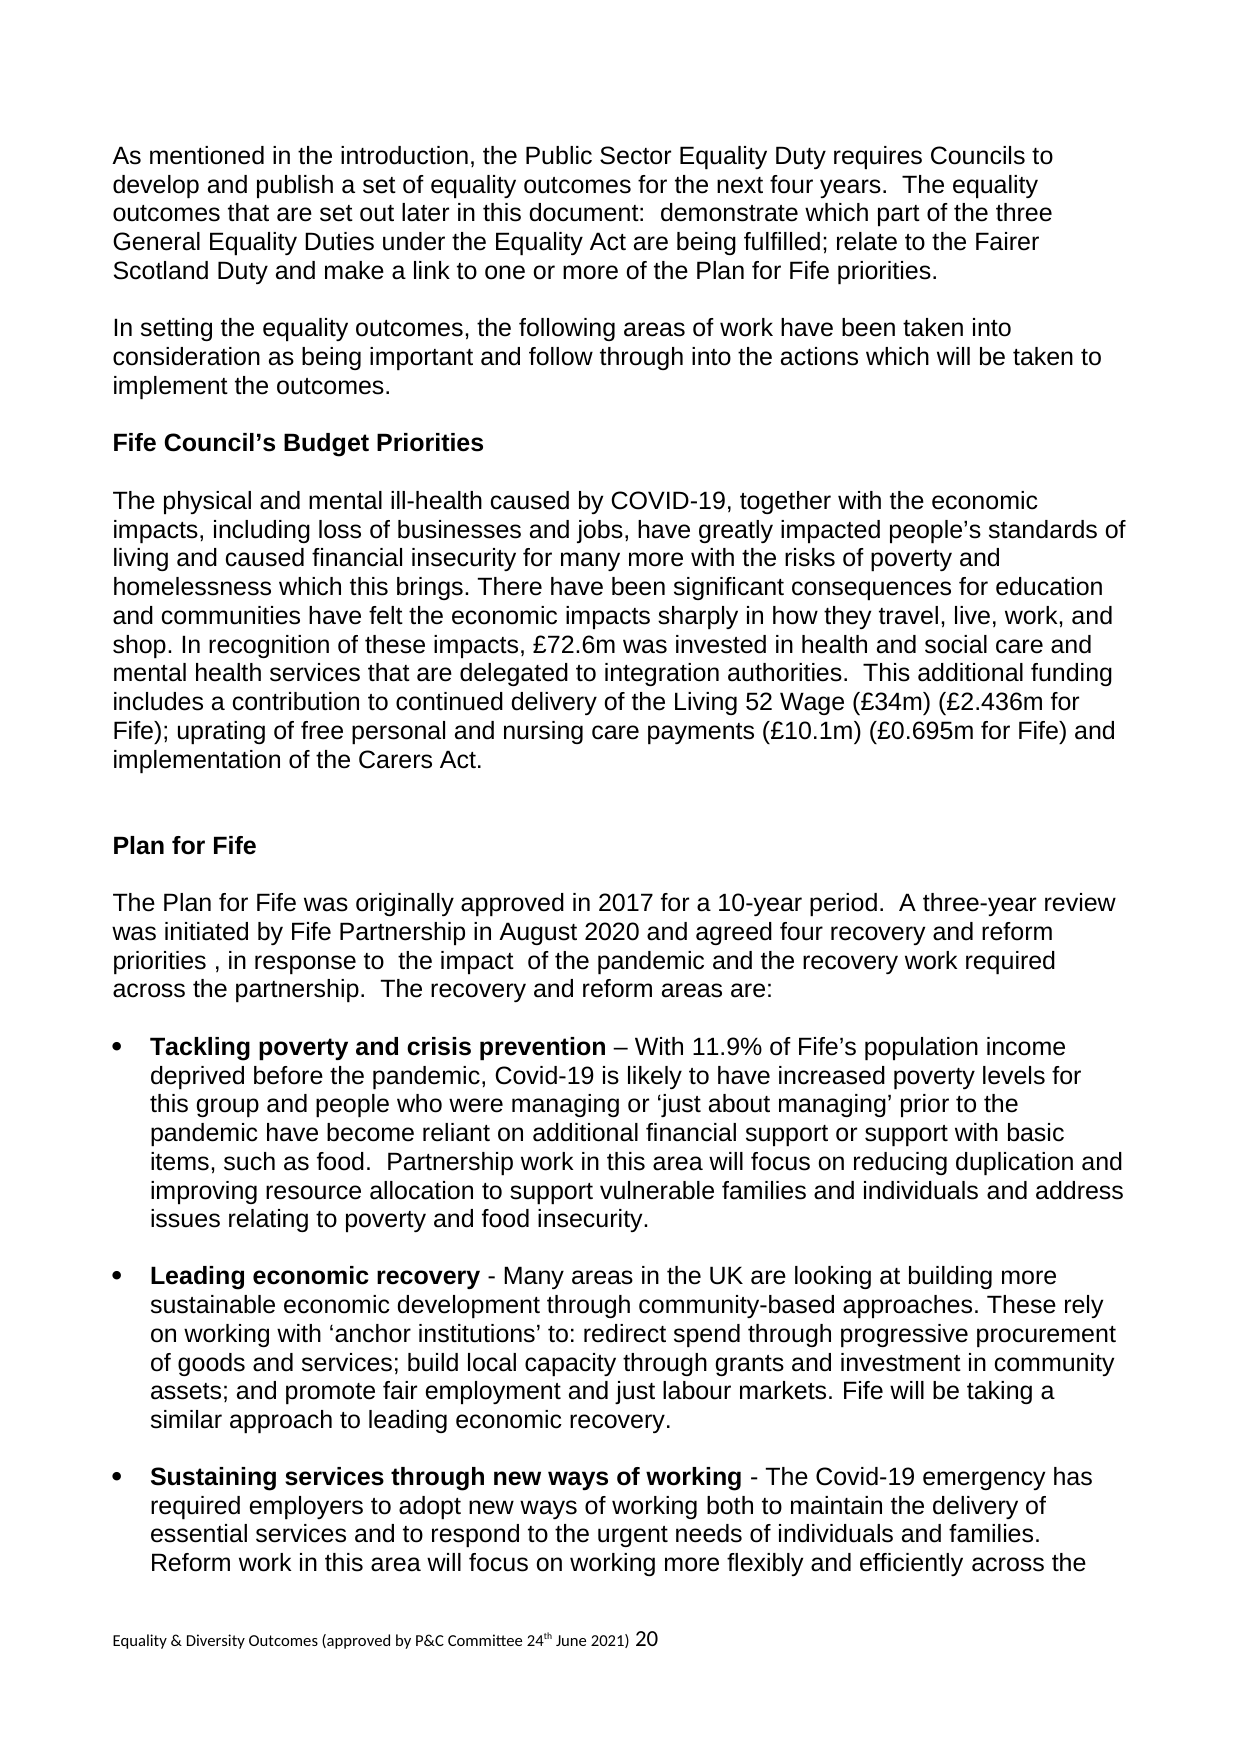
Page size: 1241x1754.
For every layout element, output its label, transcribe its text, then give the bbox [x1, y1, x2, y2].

text The Plan for Fife was originally approved in 2017 for a 10-year period. A three-year review was initiated by Fife Partnership in August 2020 and agreed four recovery and reform priorities , in response to the impact of the pandemic and the recovery work required across the partnership. The recovery and reform areas are: [112, 888, 1128, 1003]
list Tackling poverty and crisis prevention – With 11.9% of Fife’s population income deprived before the pandemic, Covid-19 is likely to have increased poverty levels for this group and people who were managing or ‘just about managing’ prior to the pandemic have become reliant on additional financial support or support with basic items, such as food. Partnership work in this area will focus on reducing duplication and improving resource allocation to support vulnerable families and individuals and address issues relating to poverty and food insecurity. [112, 1032, 1128, 1261]
text In setting the equality outcomes, the following areas of work have been taken into consideration as being important and follow through into the actions which will be taken to implement the outcomes. [112, 313, 1128, 400]
list Leading economic recovery - Many areas in the UK are looking at building more sustainable economic development through community-based approaches. These rely on working with ‘anchor institutions’ to: redirect spend through progressive procurement of goods and services; build local capacity through grants and investment in community assets; and promote fair employment and just labour markets. Fife will be taking a similar approach to leading economic recovery. [112, 1261, 1128, 1462]
text Fife Council’s Budget Priorities [112, 428, 1128, 457]
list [112, 1462, 1128, 1577]
text Plan for Fife [112, 831, 1128, 859]
text The physical and mental ill-health caused by COVID-19, together with the economic impacts, including loss of businesses and jobs, have greatly impacted people’s standards of living and caused financial insecurity for many more with the risks of poverty and homelessness which this brings. There have been significant consequences for education and communities have felt the economic impacts sharply in how they travel, live, work, and shop. In recognition of these impacts, £72.6m was invested in health and social care and mental health services that are delegated to integration authorities. This additional funding includes a contribution to continued delivery of the Living 52 Wage (£34m) (£2.436m for Fife); uprating of free personal and nursing care payments (£10.1m) (£0.695m for Fife) and implementation of the Carers Act. [112, 486, 1128, 774]
text As mentioned in the introduction, the Public Sector Equality Duty requires Councils to develop and publish a set of equality outcomes for the next four years. The equality outcomes that are set out later in this document: demonstrate which part of the three General Equality Duties under the Equality Act are being fulfilled; relate to the Fairer Scotland Duty and make a link to one or more of the Plan for Fife priorities. [112, 141, 1128, 285]
